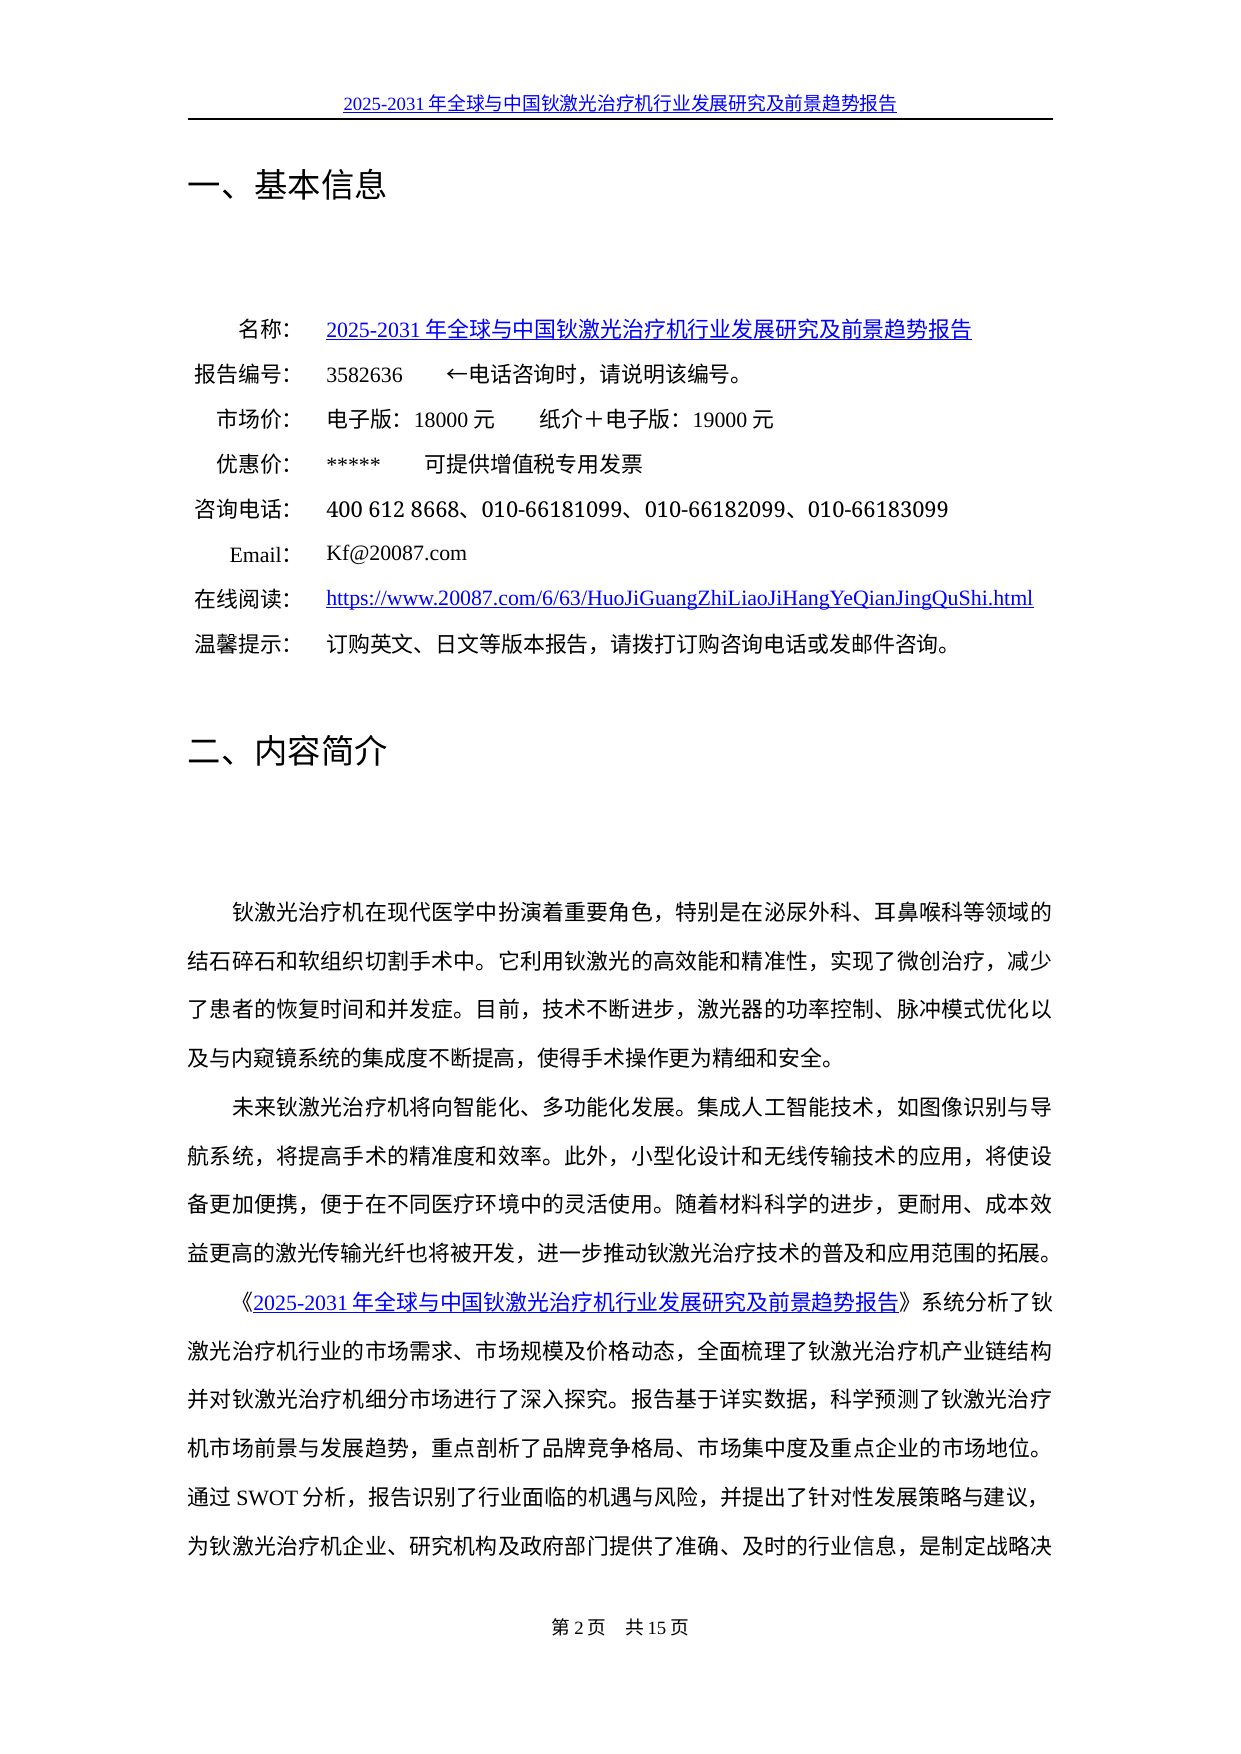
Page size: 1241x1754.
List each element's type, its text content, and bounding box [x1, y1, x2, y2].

table_cell [315, 582, 1073, 627]
table_cell 在线阅读： [167, 582, 315, 627]
table_cell Kf@20087.com [315, 537, 1073, 582]
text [187, 894, 1053, 1561]
title 二、内容简介 [187, 717, 1053, 782]
table_cell 咨询电话： [167, 492, 315, 537]
table_cell 市场价： [167, 402, 315, 447]
table_cell 报告编号： [167, 357, 315, 402]
title 一、基本信息 [187, 150, 1053, 215]
table_header 2025-2031年全球与中国钬激光治疗机行业发展研究及前景趋势报告 [315, 312, 1073, 357]
table_cell 优惠价： [167, 447, 315, 492]
table_cell 400 612 8668、010-66181099、010-66182099、010-66183099 [315, 492, 1073, 537]
table_cell 温馨提示： [167, 627, 315, 672]
table_cell 3582636 ←电话咨询时，请说明该编号。 [315, 357, 1073, 402]
table_cell Email： [167, 537, 315, 582]
table_cell ***** 可提供增值税专用发票 [315, 447, 1073, 492]
table_cell 订购英文、日文等版本报告，请拨打订购咨询电话或发邮件咨询。 [315, 627, 1073, 672]
table_cell 电子版：18000 元 纸介＋电子版：19000 元 [315, 402, 1073, 447]
table_header 名称： [167, 312, 315, 357]
